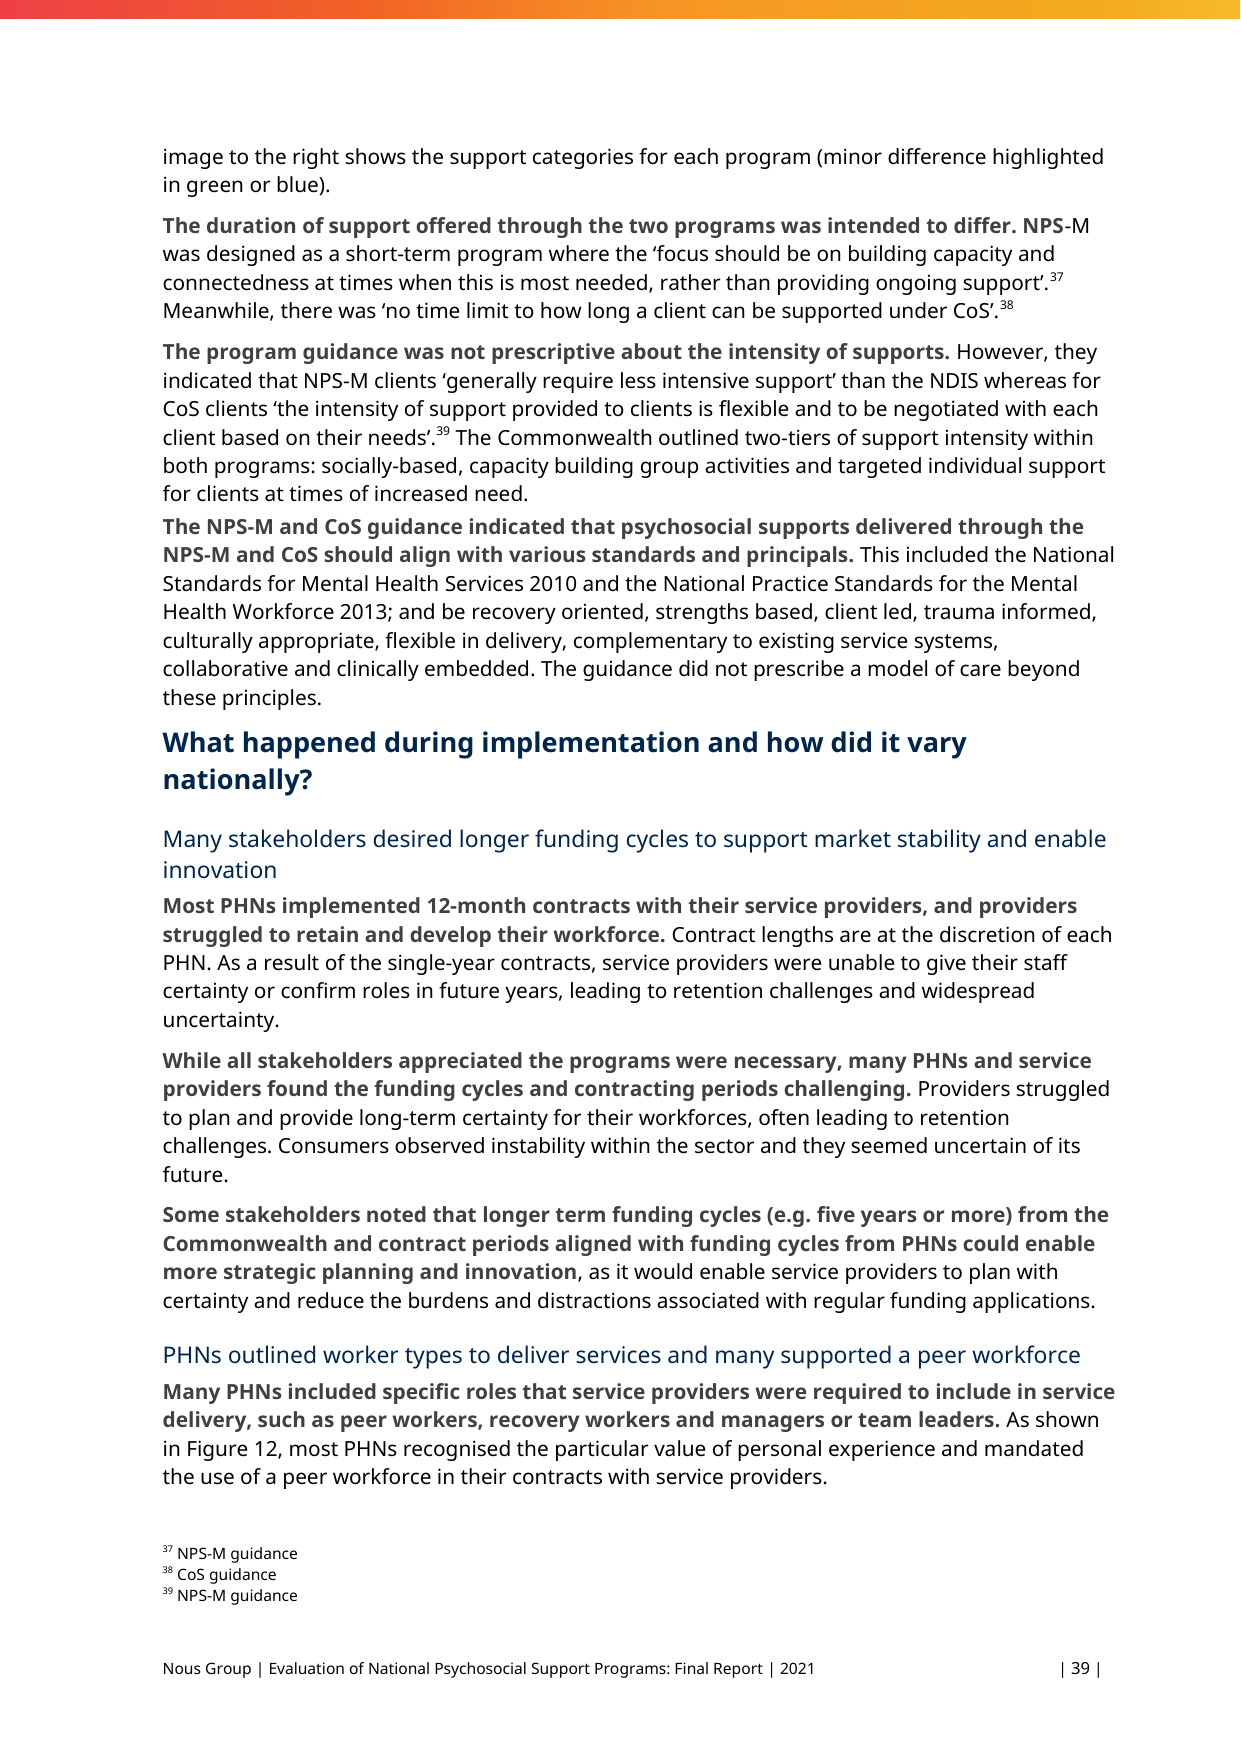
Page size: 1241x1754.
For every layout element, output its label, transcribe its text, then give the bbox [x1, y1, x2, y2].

text While all stakeholders appreciated the programs were necessary, many PHNs and service providers found the funding cycles and contracting periods challenging. Providers struggled to plan and provide long-term certainty for their workforces, often leading to retention challenges. Consumers observed instability within the sector and they seemed uncertain of its future. [162, 1046, 1122, 1188]
subtitle What happened during implementation and how did it vary nationally? [162, 724, 1122, 797]
text Many PHNs included specific roles that service providers were required to include in service delivery, such as peer workers, recovery workers and managers or team leaders. As shown in Figure 12, most PHNs recognised the particular value of personal experience and mandated the use of a peer workforce in their contracts with service providers. [162, 1377, 1122, 1491]
text The NPS-M and CoS guidance indicated that psychosocial supports delivered through the NPS-M and CoS should align with various standards and principals. This included the National Standards for Mental Health Services 2010 and the National Practice Standards for the Mental Health Workforce 2013; and be recovery oriented, strengths based, client led, trauma informed, culturally appropriate, flexible in delivery, complementary to existing service systems, collaborative and clinically embedded. The guidance did not prescribe a model of care beyond these principles. [162, 512, 1122, 711]
text The duration of support offered through the two programs was intended to differ. NPS-M was designed as a short-term program where the ‘focus should be on building capacity and connectedness at times when this is most needed, rather than providing ongoing support’. Meanwhile, there was ‘no time limit to how long a client can be supported under CoS’. [162, 211, 1122, 325]
text Some stakeholders noted that longer term funding cycles (e.g. five years or more) from the Commonwealth and contract periods aligned with funding cycles from PHNs could enable more strategic planning and innovation, as it would enable service providers to plan with certainty and reduce the burdens and distractions associated with regular funding applications. [162, 1201, 1122, 1314]
picture [0, 0, 1241, 19]
subtitle Many stakeholders desired longer funding cycles to support market stability and enable innovation [162, 822, 1122, 885]
text Most PHNs implemented 12-month contracts with their service providers, and providers struggled to retain and develop their workforce. Contract lengths are at the discretion of each PHN. As a result of the single-year contracts, service providers were unable to give their staff certainty or confirm roles in future years, leading to retention challenges and widespread uncertainty. [162, 891, 1122, 1033]
subtitle PHNs outlined worker types to deliver services and many supported a peer workforce [162, 1339, 1122, 1371]
list The program guidance was not prescriptive about the intensity of supports. However, they indicated that NPS-M clients ‘generally require less intensive support’ than the NDIS whereas for CoS clients ‘the intensity of support provided to clients is flexible and to be negotiated with each client based on their needs’. The Commonwealth outlined two-tiers of support intensity within both programs: socially-based, capacity building group activities and targeted individual support for clients at times of increased need. [162, 337, 1122, 508]
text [162, 142, 1122, 199]
